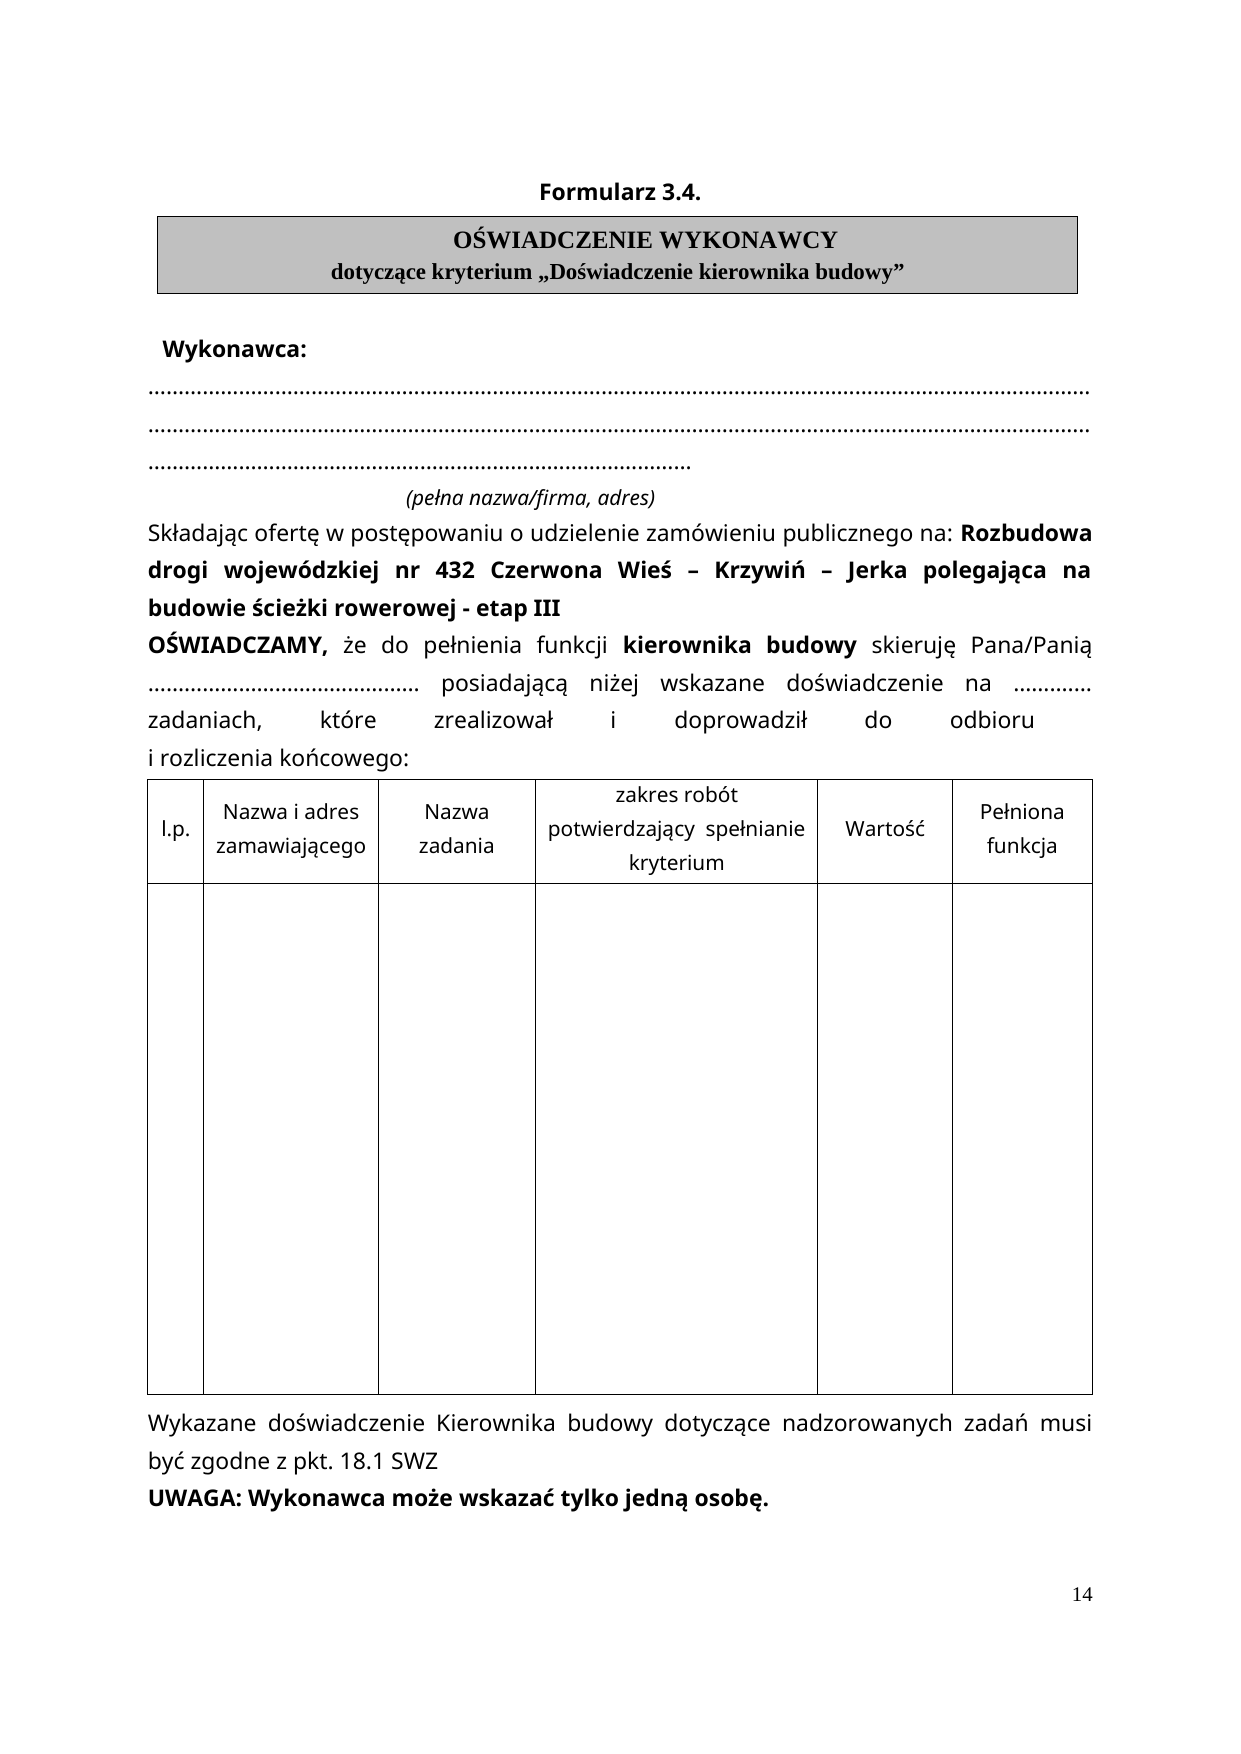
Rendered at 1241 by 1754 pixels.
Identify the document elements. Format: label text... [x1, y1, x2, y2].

table_cell [148, 884, 203, 1394]
table_cell [379, 884, 535, 1394]
text OŚWIADCZAMY, że do pełnienia funkcji kierownika budowy skieruję Pana/Panią ……………………………………… posiadającą niżej wskazane doświadczenie na ……….… zadaniach, które zrealizował i doprowadził do odbioru i rozliczenia końcowego: [148, 629, 1092, 773]
text Formularz 3.4. [148, 176, 1092, 208]
table_cell [953, 884, 1092, 1394]
table_header Nazwa zadania [379, 780, 535, 882]
table_cell [536, 884, 817, 1394]
table_header zakres robót potwierdzający spełnianie kryterium [536, 780, 817, 882]
table_header l.p. [148, 780, 203, 882]
table_cell [818, 884, 952, 1394]
text (pełna nazwa/firma, adres) [148, 483, 916, 511]
table_header Nazwa i adres zamawiającego [204, 780, 378, 882]
table_cell [204, 884, 378, 1394]
text Składając ofertę w postępowaniu o udzielenie zamówieniu publicznego na: Rozbudowa drogi wojewódzkiej nr 432 Czerwona Wieś – Krzywiń – Jerka polegająca na budowie ścieżki rowerowej - etap III [148, 517, 1092, 623]
text …………………………………………………………………………………………………………………………………………………………………………………………………………………………………………………………………………………………………………………………………………………………………… [148, 370, 1092, 476]
text Wykazane doświadczenie Kierownika budowy dotyczące nadzorowanych zadań musi być zgodne z pkt. 18.1 SWZ [148, 1407, 1092, 1476]
text UWAGA: Wykonawca może wskazać tylko jedną osobę. [148, 1482, 1092, 1513]
table_header Pełniona funkcja [953, 780, 1092, 882]
text Wykonawca: [162, 226, 1092, 364]
table_header Wartość [818, 780, 952, 882]
